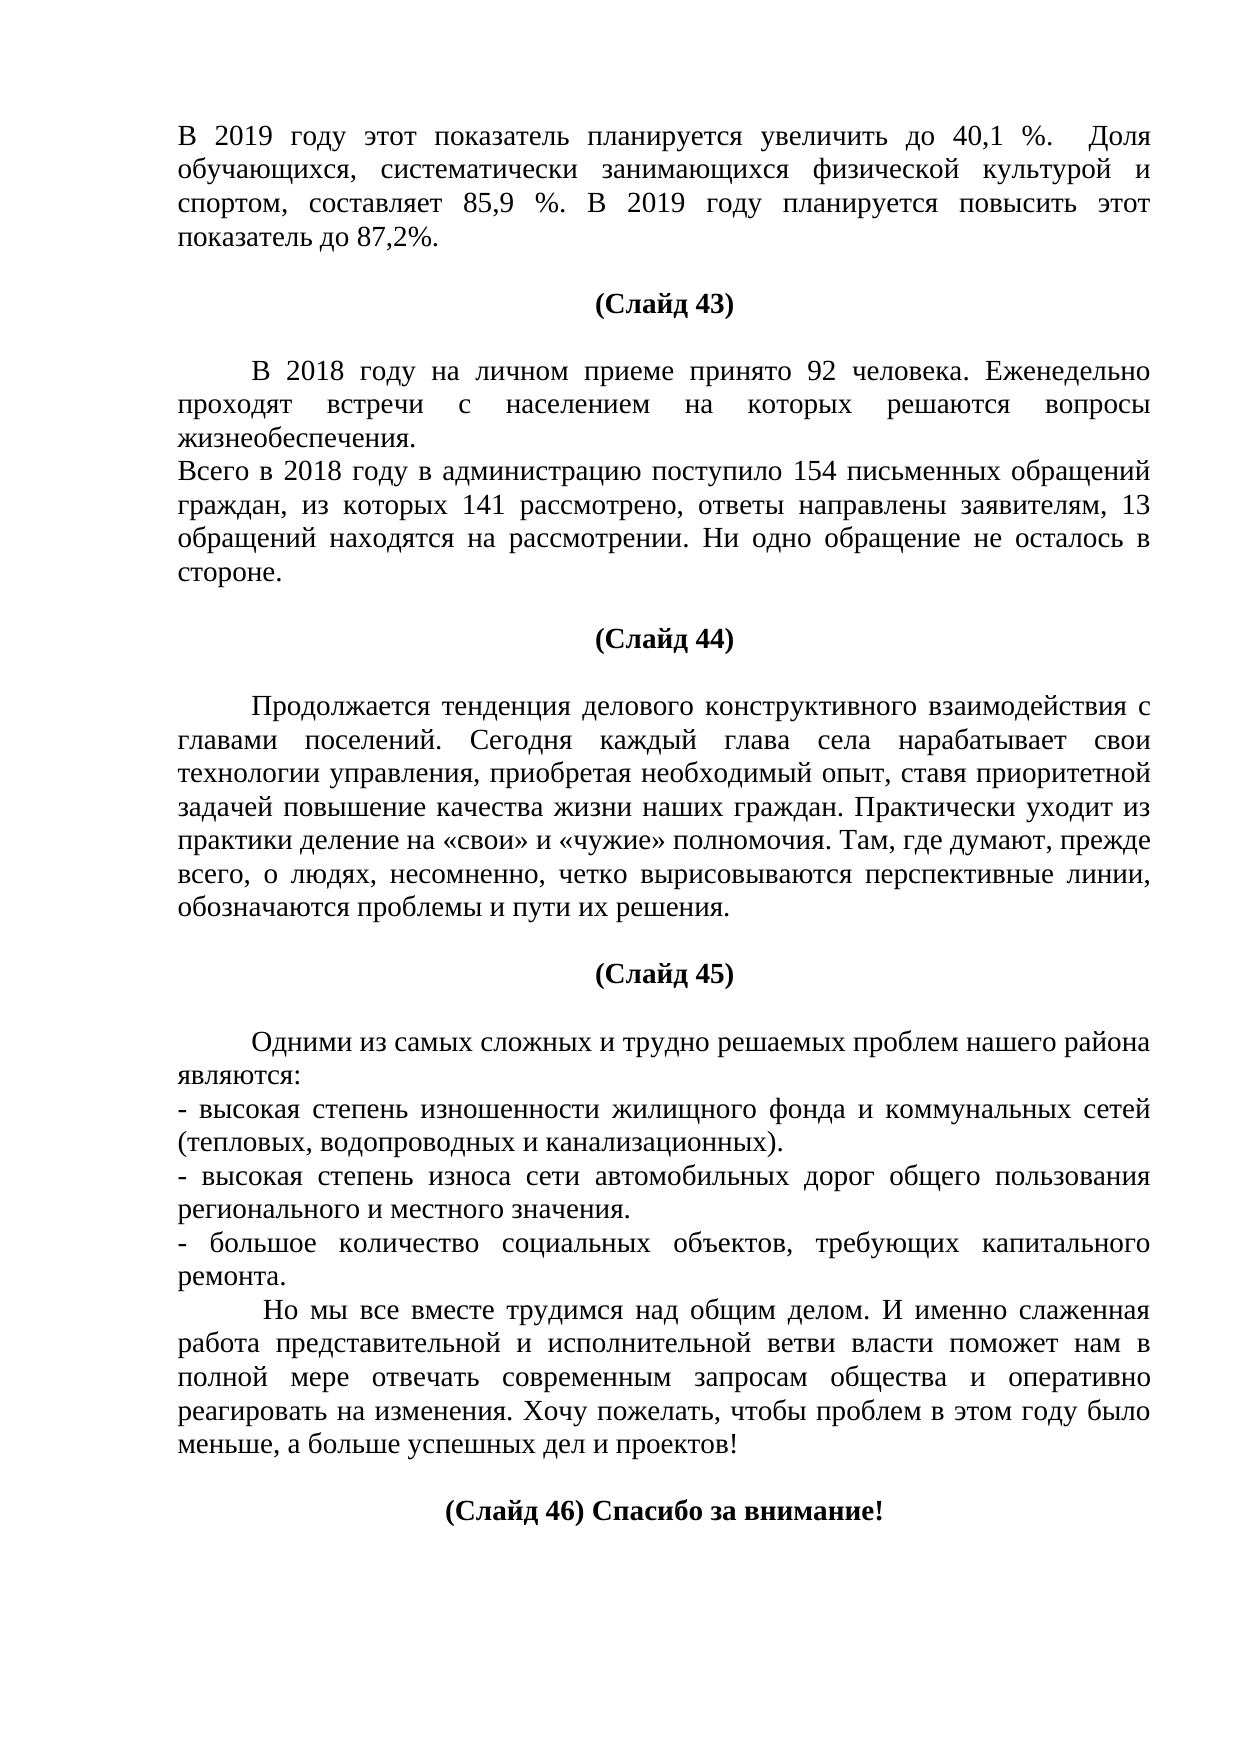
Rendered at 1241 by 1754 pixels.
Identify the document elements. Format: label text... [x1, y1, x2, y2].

text - большое количество социальных объектов, требующих капитального ремонта. [177, 1225, 1152, 1292]
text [177, 118, 1152, 252]
text Одними из самых сложных и трудно решаемых проблем нашего района являются: [177, 1024, 1152, 1091]
text (Слайд 45) [177, 957, 1152, 990]
text - высокая степень изношенности жилищного фонда и коммунальных сетей (тепловых, водопроводных и канализационных). [177, 1091, 1152, 1158]
text Но мы все вместе трудимся над общим делом. И именно слаженная работа представительной и исполнительной ветви власти поможет нам в полной мере отвечать современным запросам общества и оперативно реагировать на изменения. Хочу пожелать, чтобы проблем в этом году было меньше, а больше успешных дел и проектов! [177, 1292, 1152, 1460]
text В 2018 году на личном приеме принято 92 человека. Еженедельно проходят встречи с населением на которых решаются вопросы жизнеобеспечения. [177, 353, 1152, 453]
text (Слайд 44) [177, 621, 1152, 655]
text (Слайд 46) Спасибо за внимание! [177, 1493, 1152, 1527]
text (Слайд 43) [177, 286, 1152, 319]
text Всего в 2018 году в администрацию поступило 154 письменных обращений граждан, из которых 141 рассмотрено, ответы направлены заявителям, 13 обращений находятся на рассмотрении. Ни одно обращение не осталось в стороне. [177, 453, 1152, 588]
text - высокая степень износа сети автомобильных дорог общего пользования регионального и местного значения. [177, 1158, 1152, 1225]
text Продолжается тенденция делового конструктивного взаимодействия с главами поселений. Сегодня каждый глава села нарабатывает свои технологии управления, приобретая необходимый опыт, ставя приоритетной задачей повышение качества жизни наших граждан. Практически уходит из практики деление на «свои» и «чужие» полномочия. Там, где думают, прежде всего, о людях, несомненно, четко вырисовываются перспективные линии, обозначаются проблемы и пути их решения. [177, 688, 1152, 923]
